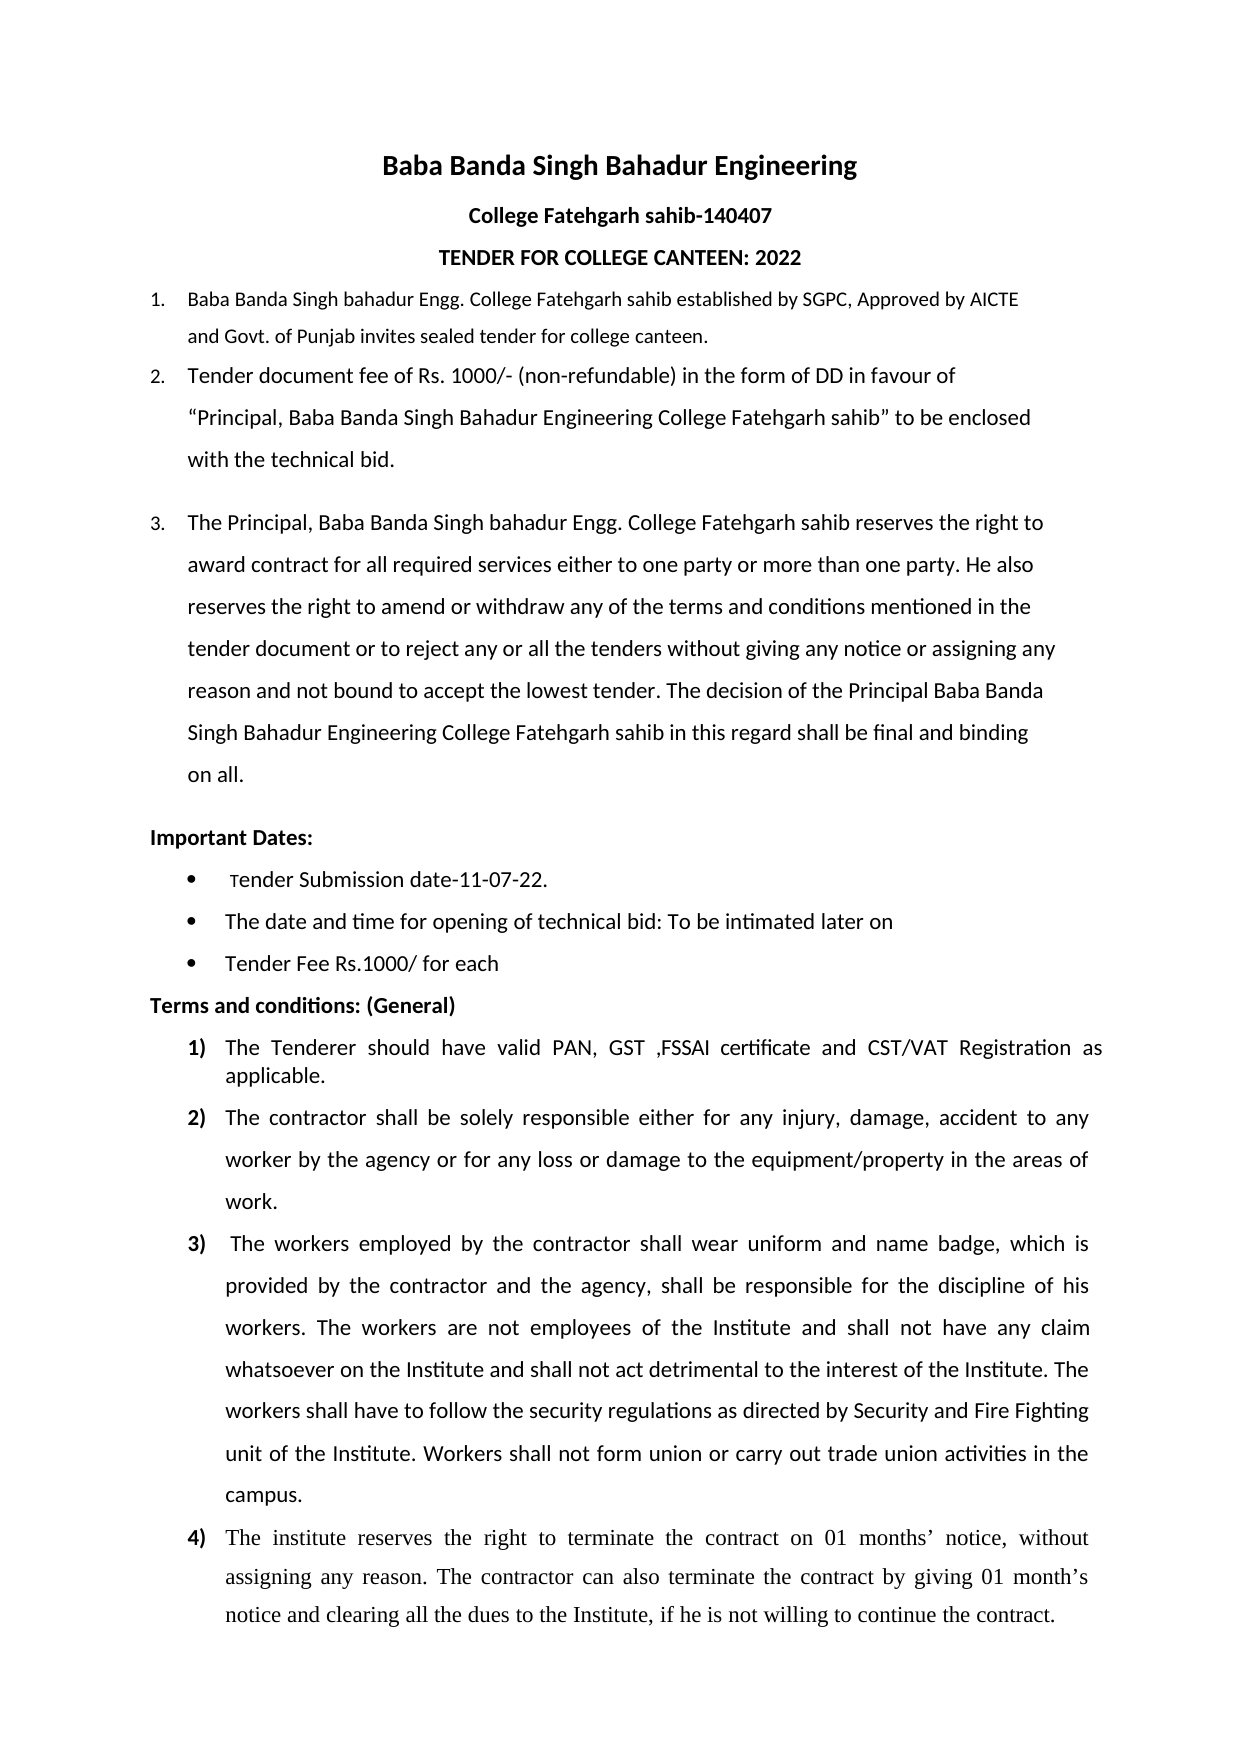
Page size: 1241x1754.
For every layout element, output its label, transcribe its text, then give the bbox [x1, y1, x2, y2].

text TENDER FOR COLLEGE CANTEEN: 2022 [335, 243, 905, 271]
subtitle Baba Banda Singh Bahadur Engineering [334, 147, 905, 183]
subtitle College Fatehgarh sahib-140407 [335, 201, 906, 229]
subtitle Terms and conditions: (General) [150, 991, 1103, 1019]
list The date and time for opening of technical bid: To be intimated later on [187, 907, 1103, 935]
list Tender Fee Rs.1000/ for each [187, 949, 1103, 977]
list The Principal, Baba Banda Singh bahadur Engg. College Fatehgarh sahib reserves the right to award contract for all required services either to one party or more than one party. He also reserves the right to amend or withdraw any of the terms and conditions mentioned in the tender document or to reject any or all the tenders without giving any notice or assigning any reason and not bound to accept the lowest tender. The decision of the Principal Baba Banda Singh Bahadur Engineering College Fatehgarh sahib in this regard shall be final and binding on all. [150, 508, 1059, 788]
list Tender Submission date-11-07-22. [187, 865, 1103, 893]
subtitle Important Dates: [150, 823, 1103, 851]
list Baba Banda Singh bahadur Engg. College Fatehgarh sahib established by SGPC, Approved by AICTE and Govt. of Punjab invites sealed tender for college canteen. [150, 286, 1055, 349]
list The contractor shall be solely responsible either for any injury, damage, accident to any worker by the agency or for any loss or damage to the equipment/property in the areas of work. [187, 1103, 1090, 1215]
list Tender document fee of Rs. 1000/- (non-refundable) in the form of DD in favour of “Principal, Baba Banda Singh Bahadur Engineering College Fatehgarh sahib” to be enclosed with the technical bid. [150, 361, 1058, 473]
list The institute reserves the right to terminate the contract on 01 months’ notice, without assigning any reason. The contractor can also terminate the contract by giving 01 month’s notice and clearing all the dues to the Institute, if he is not willing to continue the contract. [187, 1523, 1090, 1627]
list The Tenderer should have valid PAN, GST ,FSSAI certificate and CST/VAT Registration as applicable. [187, 1033, 1103, 1089]
list The workers employed by the contractor shall wear uniform and name badge, which is provided by the contractor and the agency, shall be responsible for the discipline of his workers. The workers are not employees of the Institute and shall not have any claim whatsoever on the Institute and shall not act detrimental to the interest of the Institute. The workers shall have to follow the security regulations as directed by Security and Fire Fighting unit of the Institute. Workers shall not form union or carry out trade union activities in the campus. [187, 1229, 1091, 1509]
